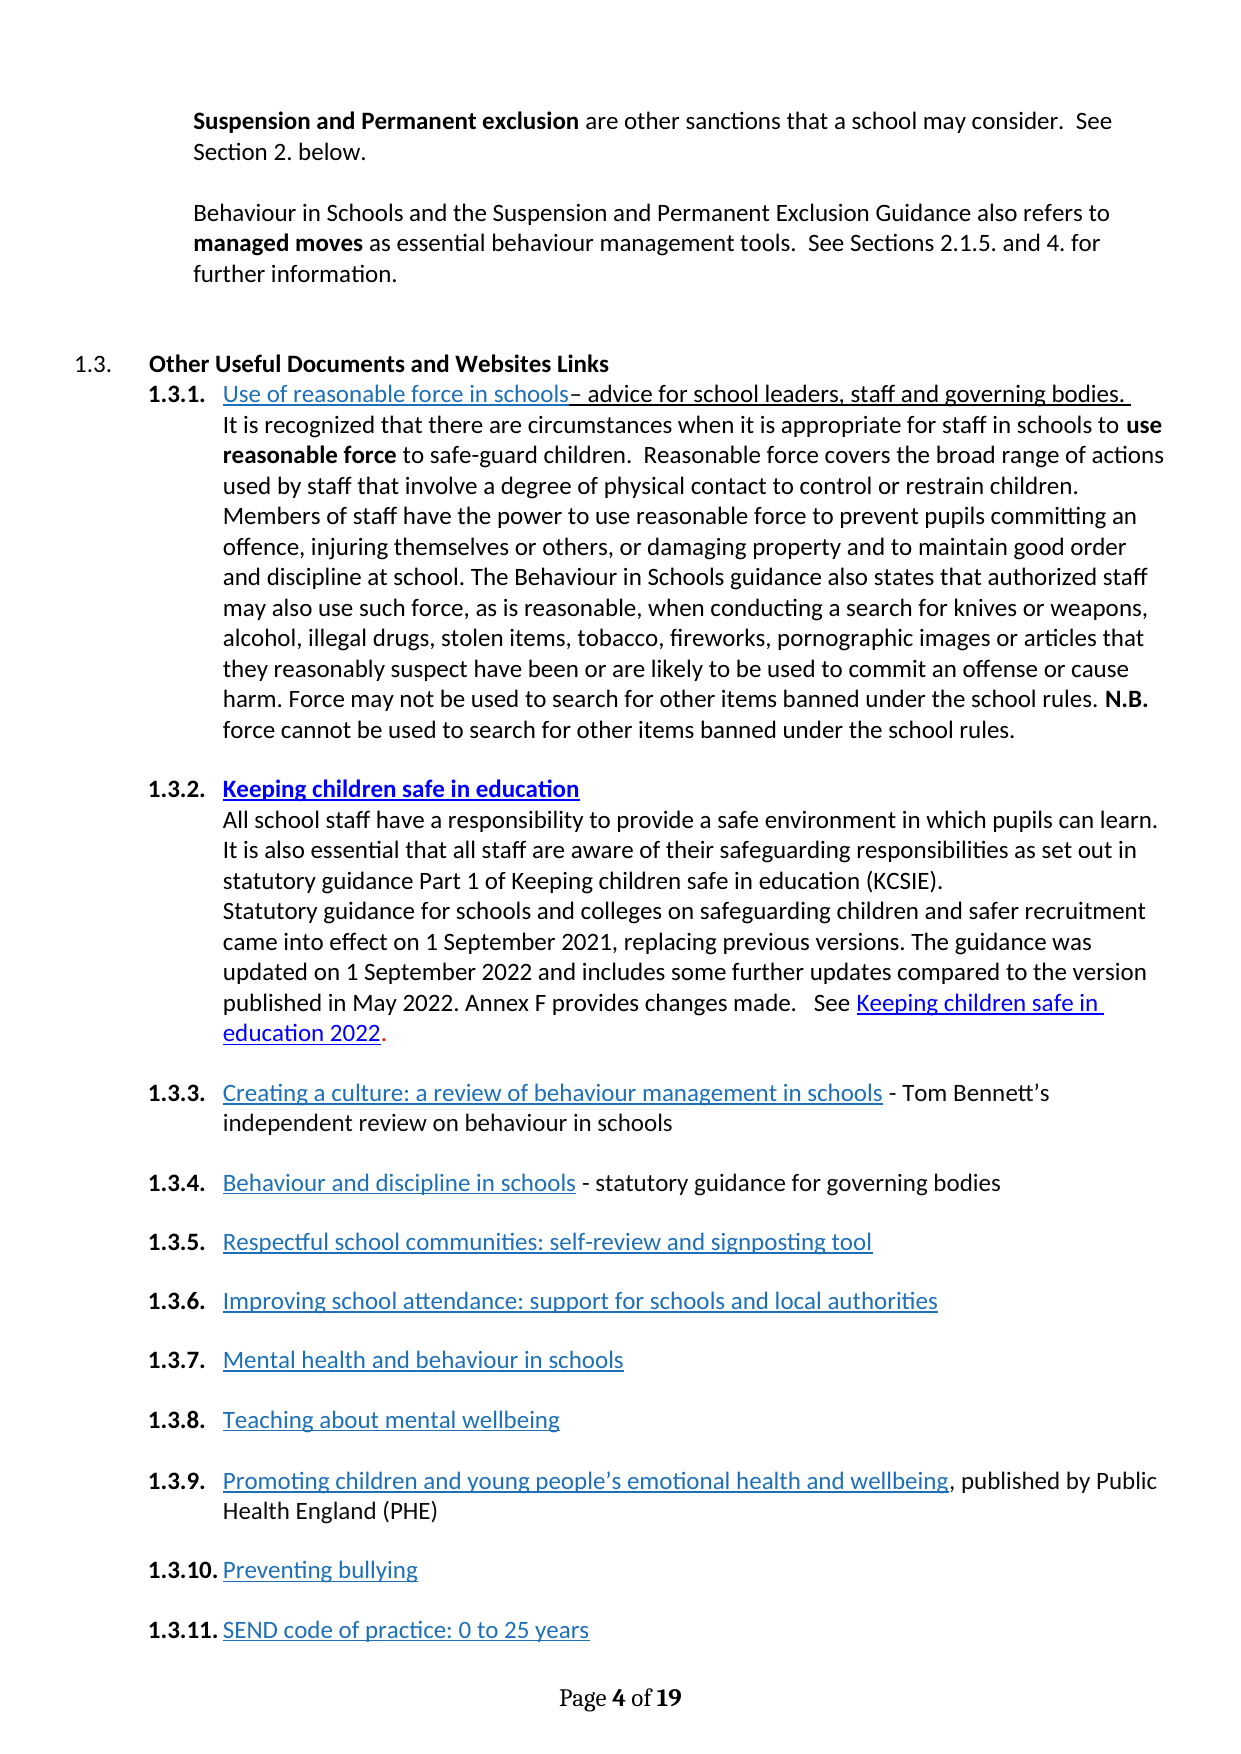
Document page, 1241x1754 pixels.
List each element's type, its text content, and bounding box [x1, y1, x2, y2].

list Promoting children and young people’s emotional health and wellbeing, published by Public Health England (PHE) [148, 1465, 1165, 1554]
list SEND code of practice: 0 to 25 years [148, 1614, 1165, 1673]
text Behaviour in Schools and the Suspension and Permanent Exclusion Guidance also refers to managed moves as essential behaviour management tools. See Sections 2.1.5. and 4. for further information. [193, 197, 1165, 289]
list Preventing bullying [148, 1554, 1165, 1614]
list Other Useful Documents and Websites Links [74, 348, 1165, 378]
list Creating a culture: a review of behaviour management in schools - Tom Bennett’s independent review on behaviour in schools [148, 1077, 1165, 1167]
list Teaching about mental wellbeing [148, 1404, 1165, 1434]
list Improving school attendance: support for schools and local authorities [148, 1285, 1165, 1344]
list Behaviour and discipline in schools - statutory guidance for governing bodies [148, 1167, 1165, 1226]
list Respectful school communities: self-review and signposting tool [148, 1226, 1165, 1285]
list Mental health and behaviour in schools [148, 1344, 1165, 1404]
list Use of reasonable force in schools– advice for school leaders, staff and governing bodies. It is recognized that there are circumstances when it is appropriate for staff in schools to use reasonable force to safe-guard children. Reasonable force covers the broad range of actions used by staff that involve a degree of physical contact to control or restrain children. Members of staff have the power to use reasonable force to prevent pupils committing an offence, injuring themselves or others, or damaging property and to maintain good order and discipline at school. The Behaviour in Schools guidance also states that authorized staff may also use such force, as is reasonable, when conducting a search for knives or weapons, alcohol, illegal drugs, stolen items, tobacco, fireworks, pornographic images or articles that they reasonably suspect have been or are likely to be used to commit an offense or cause harm. Force may not be used to search for other items banned under the school rules. N.B. force cannot be used to search for other items banned under the school rules. [148, 378, 1165, 773]
text Suspension and Permanent exclusion are other sanctions that a school may consider. See Section 2. below. [193, 75, 1165, 167]
list Keeping children safe in education All school staff have a responsibility to provide a safe environment in which pupils can learn. It is also essential that all staff are aware of their safeguarding responsibilities as set out in statutory guidance Part 1 of Keeping children safe in education (KCSIE). Statutory guidance for schools and colleges on safeguarding children and safer recruitment came into effect on 1 September 2021, replacing previous versions. The guidance was updated on 1 September 2022 and includes some further updates compared to the version published in May 2022. Annex F provides changes made. See Keeping children safe in education 2022. [148, 773, 1165, 1077]
